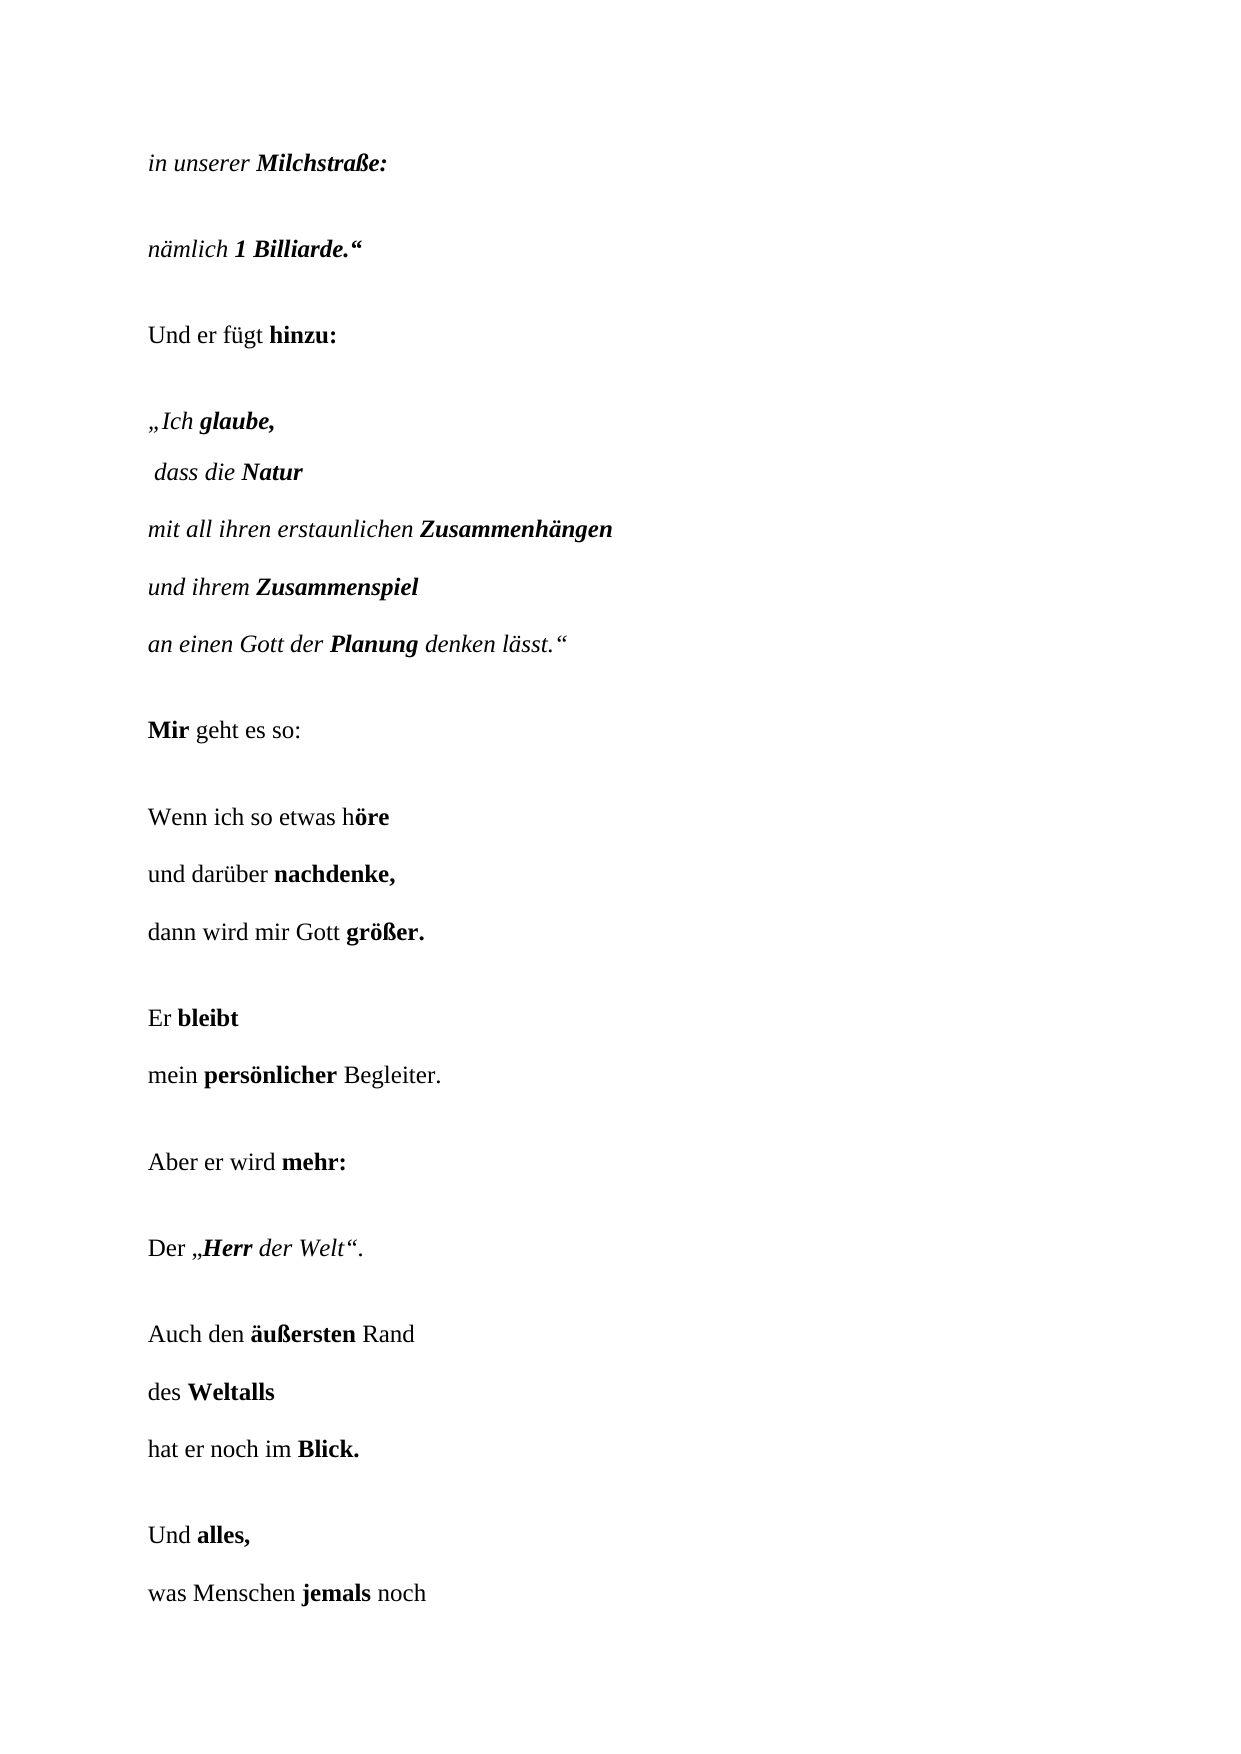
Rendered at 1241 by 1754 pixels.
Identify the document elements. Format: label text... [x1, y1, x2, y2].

text Und alles, [148, 1520, 1093, 1549]
text und ihrem Zusammenspiel [148, 572, 1093, 600]
text des Weltalls [148, 1377, 1093, 1405]
text „Ich glaube, [148, 406, 1093, 435]
text mit all ihren erstaunlichen Zusammenhängen [148, 514, 1093, 543]
text Und er fügt hinzu: [148, 320, 1093, 349]
text dann wird mir Gott größer. [148, 917, 1093, 945]
text mein persönlicher Begleiter. [148, 1060, 1093, 1089]
text und darüber nachdenke, [148, 859, 1093, 888]
text dass die Natur [148, 457, 1093, 485]
text was Menschen jemals noch [148, 1578, 1093, 1607]
text in unserer Milchstraße: [148, 148, 1093, 176]
text Wenn ich so etwas höre [148, 802, 1093, 830]
text Mir geht es so: [148, 715, 1093, 744]
text Aber er wird mehr: [148, 1147, 1093, 1175]
text Der „Herr der Welt“. [148, 1233, 1093, 1262]
text Er bleibt [148, 1003, 1093, 1032]
text nämlich 1 Billiarde.“ [148, 234, 1093, 263]
text an einen Gott der Planung denken lässt.“ [148, 629, 1093, 658]
text hat er noch im Blick. [148, 1434, 1093, 1463]
text Auch den äußersten Rand [148, 1319, 1093, 1348]
